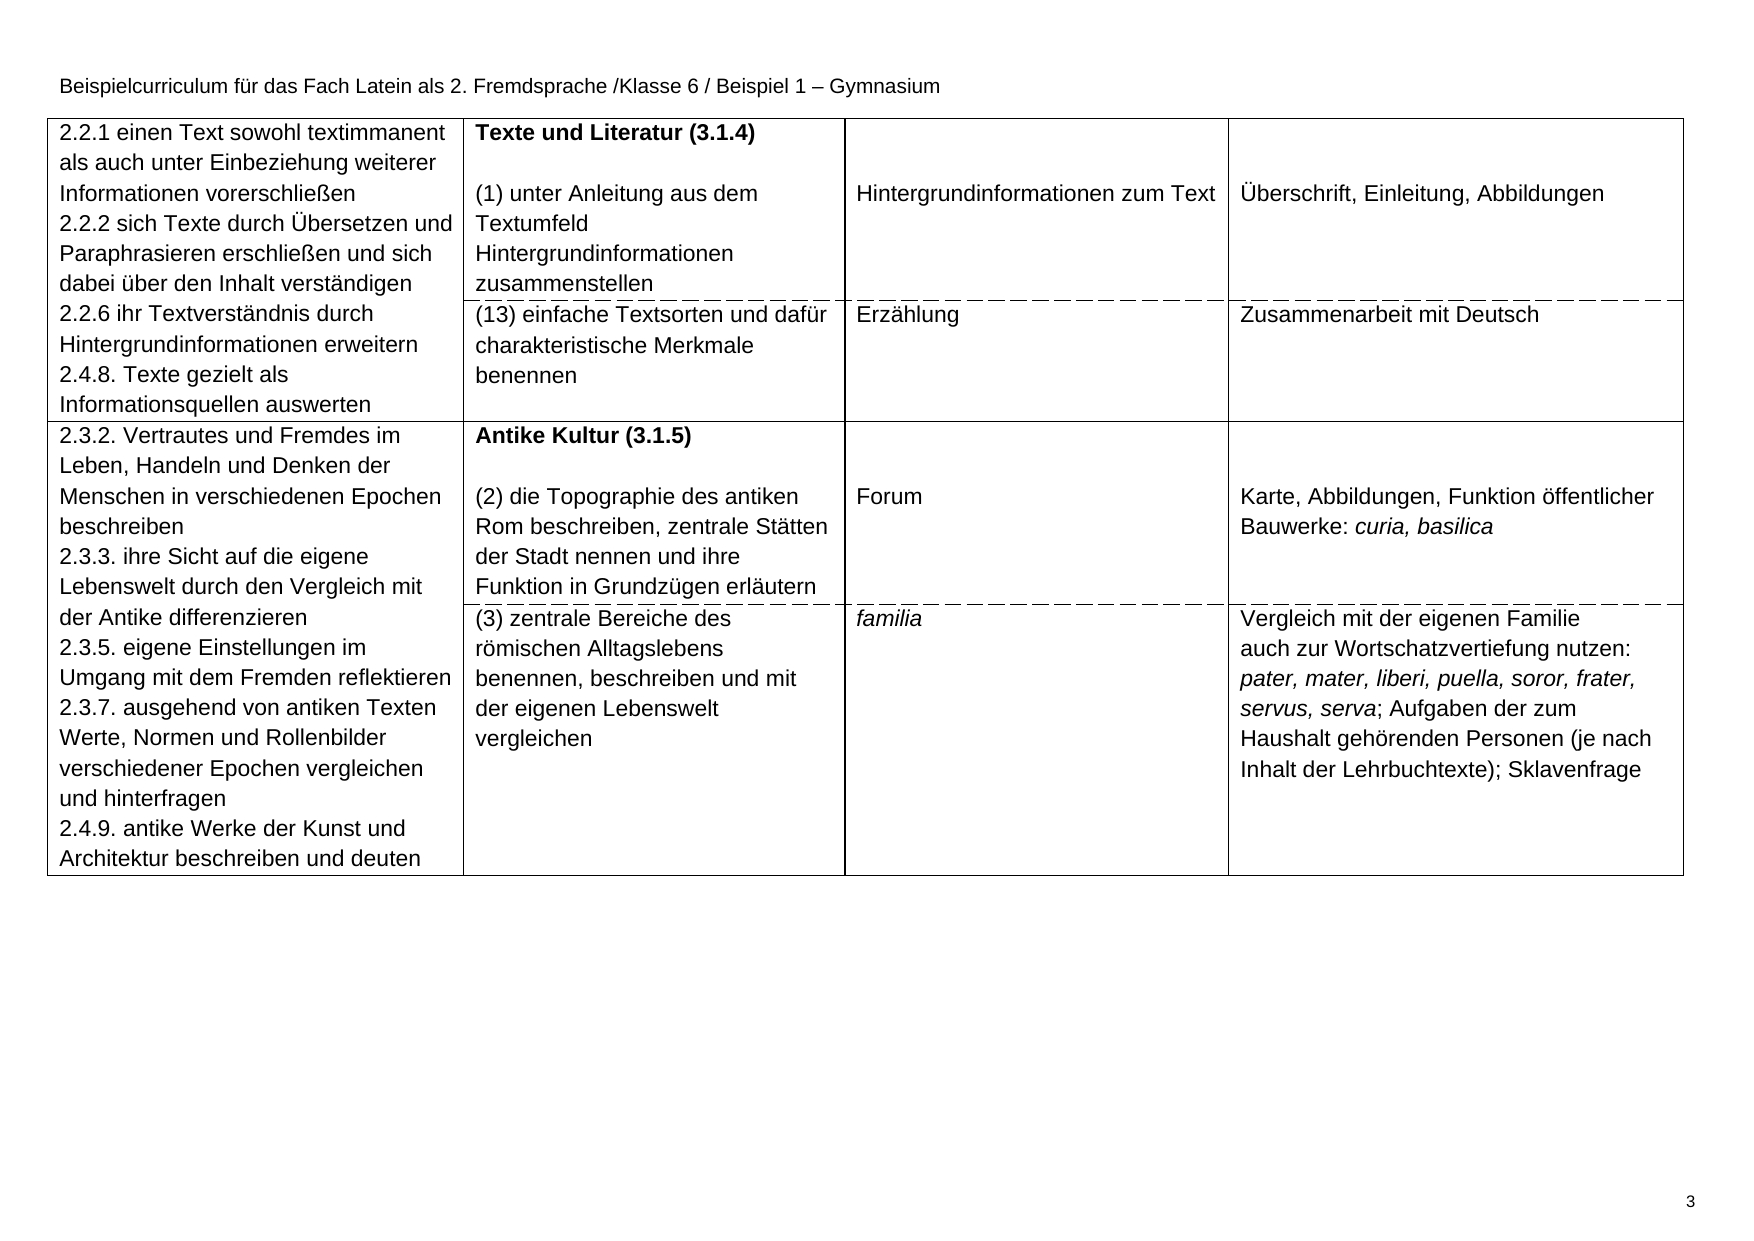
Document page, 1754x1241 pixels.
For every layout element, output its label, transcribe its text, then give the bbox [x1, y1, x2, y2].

table_cell Forum [846, 422, 1228, 603]
table_cell Antike Kultur (3.1.5) (2) die Topographie des antiken Rom beschreiben, zentrale Stätten der Stadt nennen und ihre Funktion in Grundzügen erläutern [464, 422, 844, 603]
table_cell (3) zentrale Bereiche des römischen Alltagslebens benennen, beschreiben und mit der eigenen Lebenswelt vergleichen [464, 604, 844, 875]
table_cell familia [846, 604, 1228, 875]
table_cell (13) einfache Textsorten und dafür charakteristische Merkmale benennen [464, 300, 844, 421]
table_cell Texte und Literatur (3.1.4) (1) unter Anleitung aus dem Textumfeld Hintergrundinformationen zusammenstellen [464, 119, 844, 300]
table_cell 2.3.2. Vertrautes und Fremdes im Leben, Handeln und Denken der Menschen in verschiedenen Epochen beschreiben 2.3.3. ihre Sicht auf die eigene Lebenswelt durch den Vergleich mit der Antike differenzieren 2.3.5. eigene Einstellungen im Umgang mit dem Fremden reflektieren 2.3.7. ausgehend von antiken Texten Werte, Normen und Rollenbilder verschiedener Epochen vergleichen und hinterfragen 2.4.9. antike Werke der Kunst und Architektur beschreiben und deuten [48, 422, 463, 875]
table_cell Hintergrundinformationen zum Text [846, 119, 1228, 300]
table_cell Überschrift, Einleitung, Abbildungen [1229, 119, 1683, 300]
table_cell Zusammenarbeit mit Deutsch [1229, 300, 1683, 421]
table_cell Erzählung [846, 300, 1228, 421]
table_cell 2.2.1 einen Text sowohl textimmanent als auch unter Einbeziehung weiterer Informationen vorerschließen 2.2.2 sich Texte durch Übersetzen und Paraphrasieren erschließen und sich dabei über den Inhalt verständigen 2.2.6 ihr Textverständnis durch Hintergrundinformationen erweitern 2.4.8. Texte gezielt als Informationsquellen auswerten [48, 119, 463, 421]
table_cell Vergleich mit der eigenen Familie auch zur Wortschatzvertiefung nutzen: pater, mater, liberi, puella, soror, frater, servus, serva; Aufgaben der zum Haushalt gehörenden Personen (je nach Inhalt der Lehrbuchtexte); Sklavenfrage [1229, 604, 1683, 875]
table_cell Karte, Abbildungen, Funktion öffentlicher Bauwerke: curia, basilica [1229, 422, 1683, 603]
